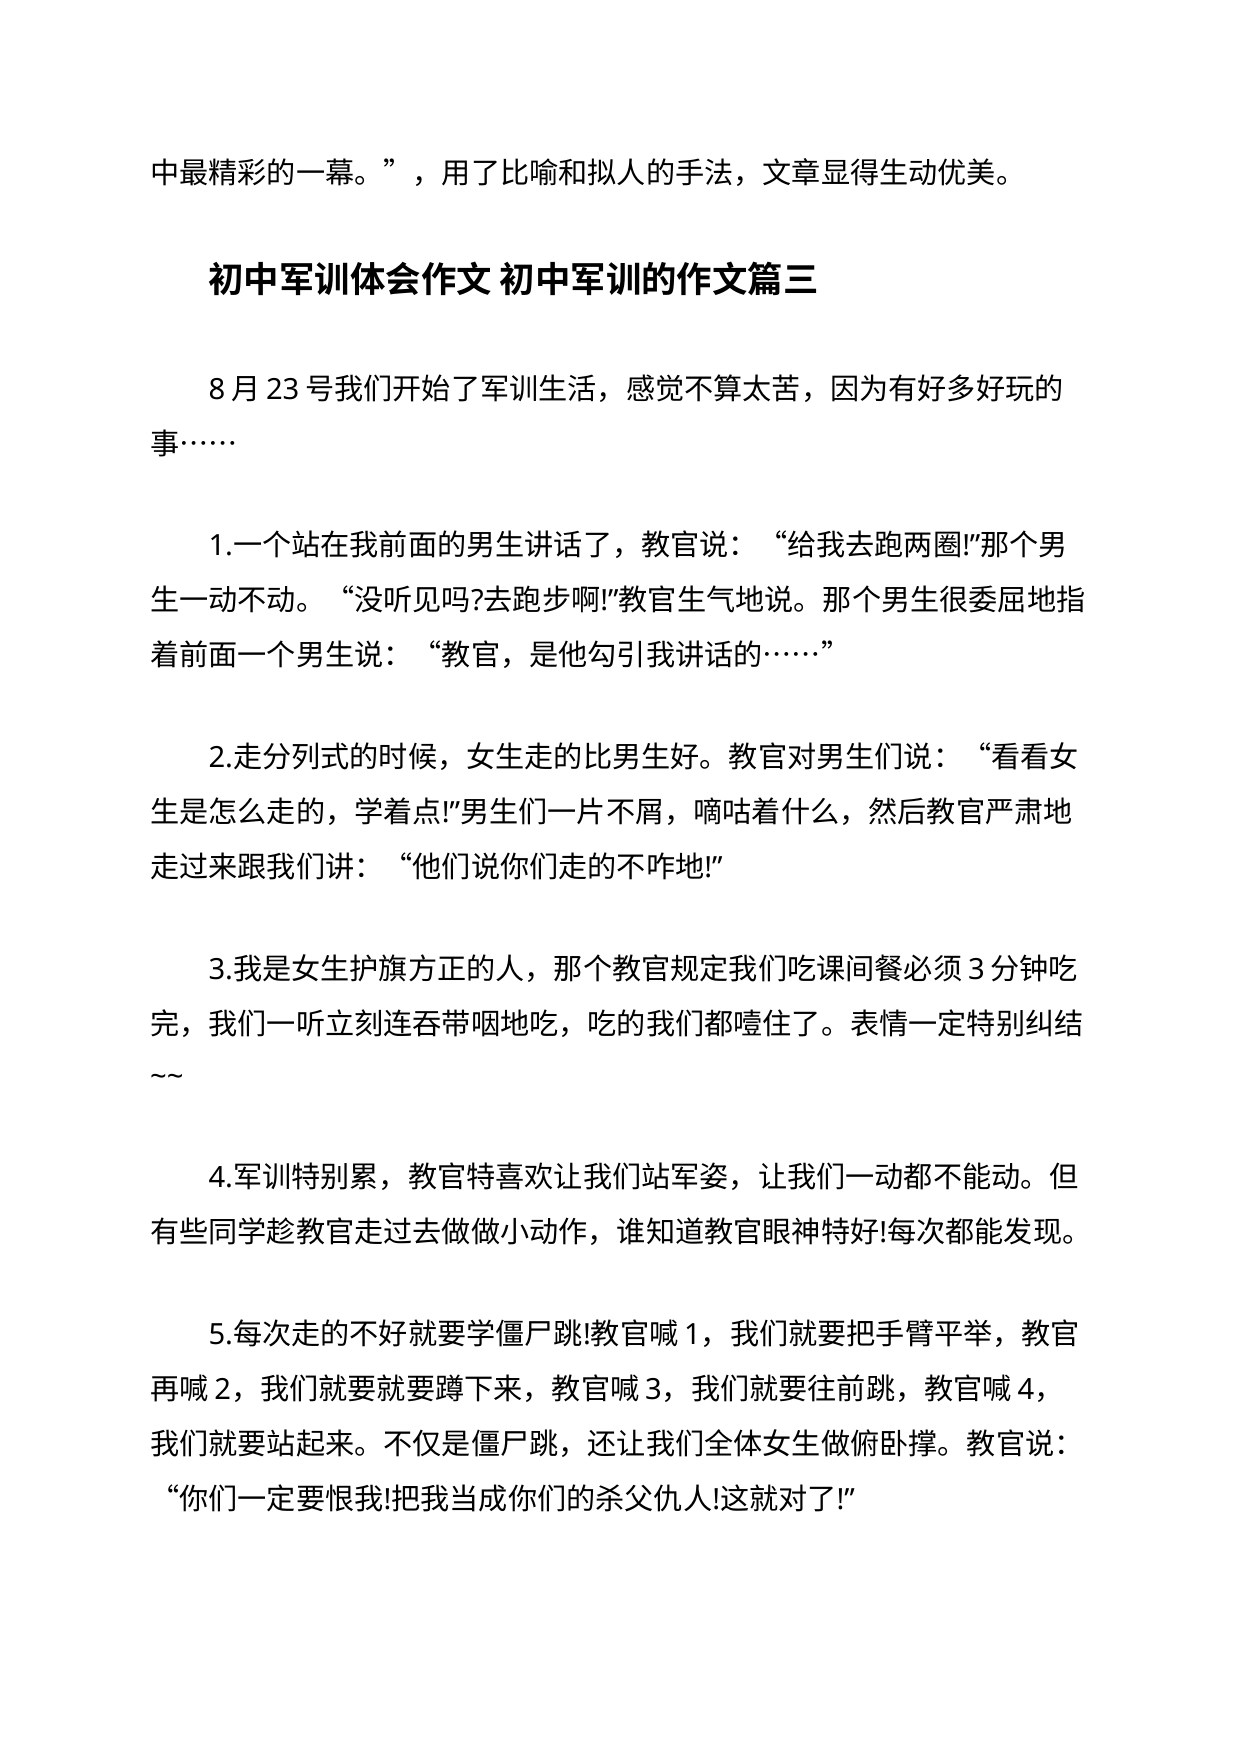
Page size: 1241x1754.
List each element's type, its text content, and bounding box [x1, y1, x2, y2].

text 初中军训体会作文 初中军训的作文篇三 [150, 252, 1090, 303]
text 8月23号我们开始了军训生活，感觉不算太苦，因为有好多好玩的事…… [150, 365, 1090, 462]
text 1.一个站在我前面的男生讲话了，教官说：“给我去跑两圈!”那个男生一动不动。“没听见吗?去跑步啊!”教官生气地说。那个男生很委屈地指着前面一个男生说：“教官，是他勾引我讲话的……” [150, 522, 1090, 674]
text 3.我是女生护旗方正的人，那个教官规定我们吃课间餐必须3分钟吃完，我们一听立刻连吞带咽地吃，吃的我们都噎住了。表情一定特别纠结~~ [150, 946, 1090, 1094]
text 2.走分列式的时候，女生走的比男生好。教官对男生们说：“看看女生是怎么走的，学着点!”男生们一片不屑，嘀咕着什么，然后教官严肃地走过来跟我们讲：“他们说你们走的不咋地!” [150, 734, 1090, 886]
text 5.每次走的不好就要学僵尸跳!教官喊1，我们就要把手臂平举，教官再喊2，我们就要就要蹲下来，教官喊3，我们就要往前跳，教官喊4，我们就要站起来。不仅是僵尸跳，还让我们全体女生做俯卧撑。教官说：“你们一定要恨我!把我当成你们的杀父仇人!这就对了!” [150, 1310, 1090, 1518]
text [150, 150, 1090, 192]
text 4.军训特别累，教官特喜欢让我们站军姿，让我们一动都不能动。但有些同学趁教官走过去做做小动作，谁知道教官眼神特好!每次都能发现。 [150, 1153, 1090, 1251]
